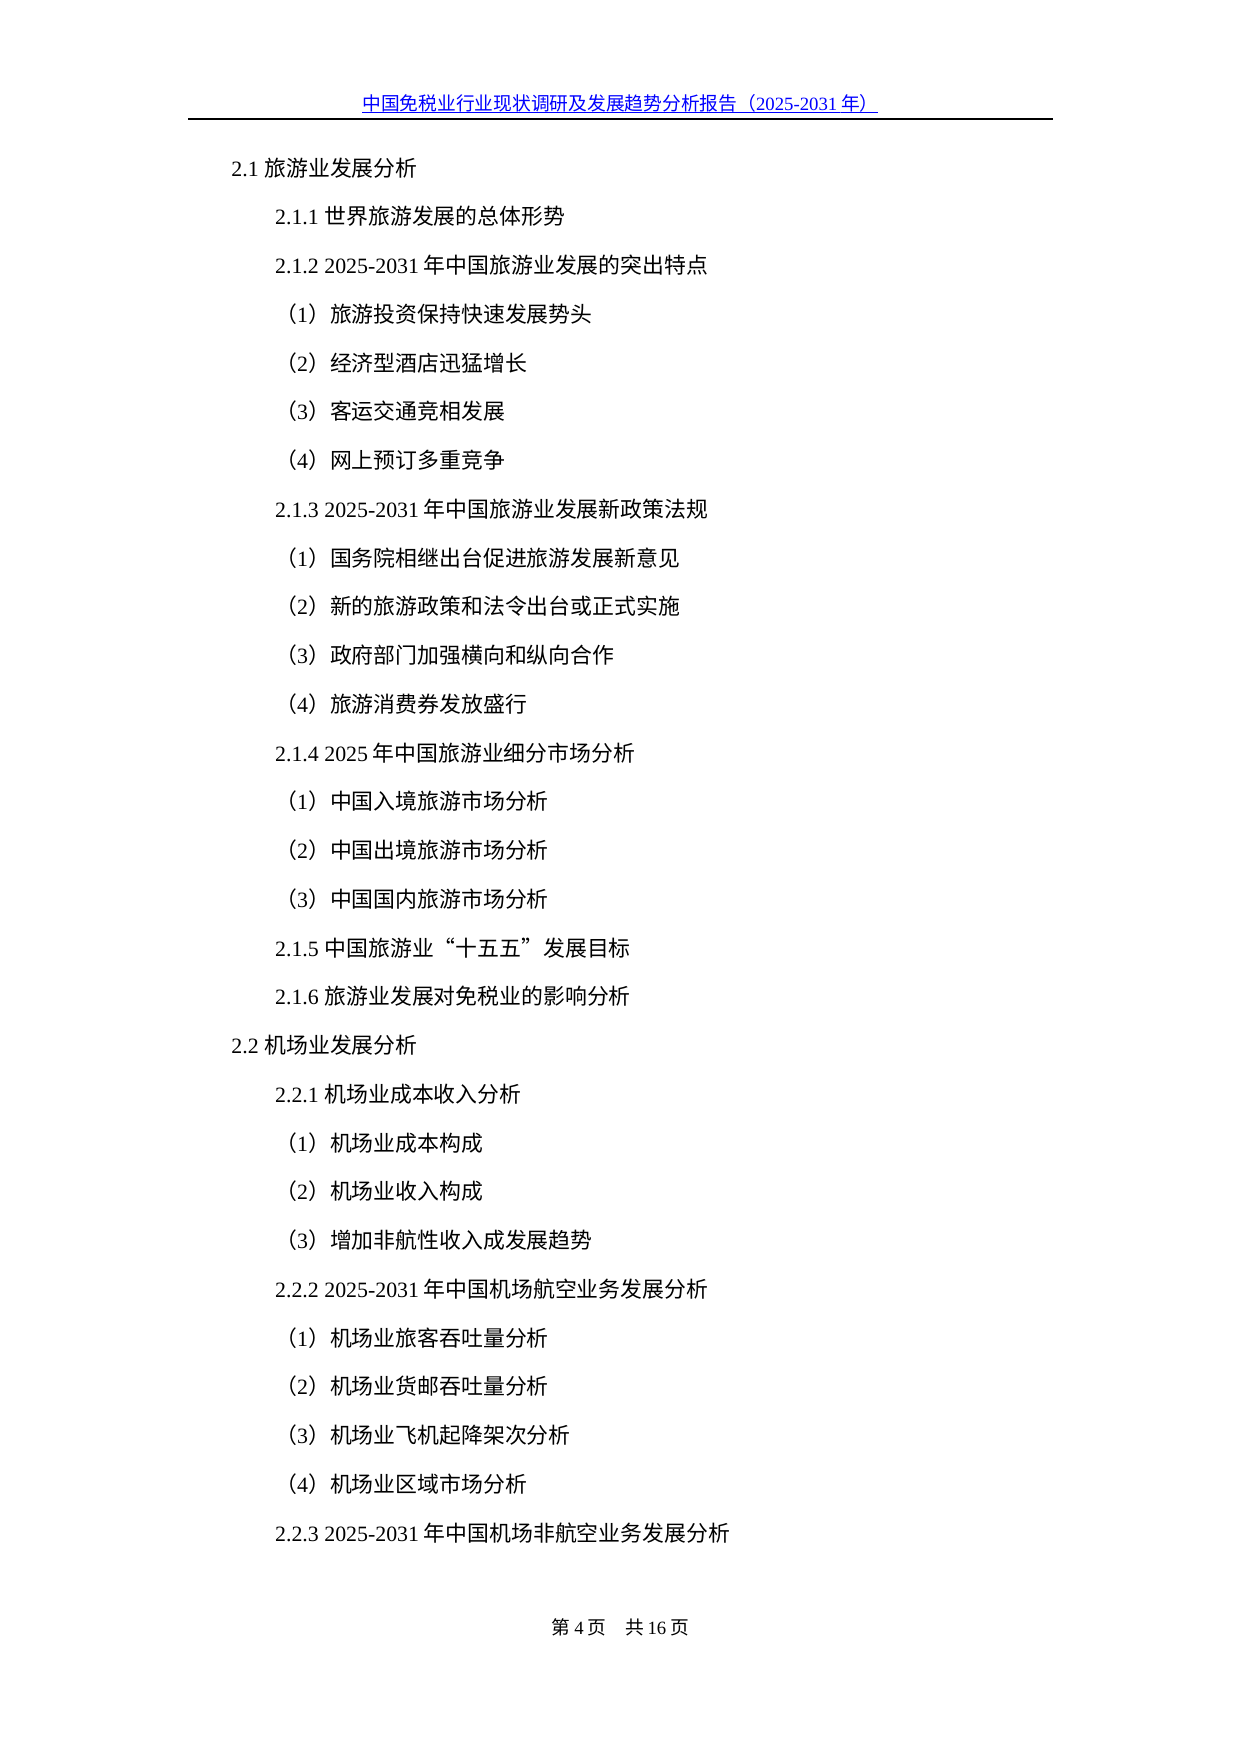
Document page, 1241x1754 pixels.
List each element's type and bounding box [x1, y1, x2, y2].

text [187, 150, 1053, 1548]
